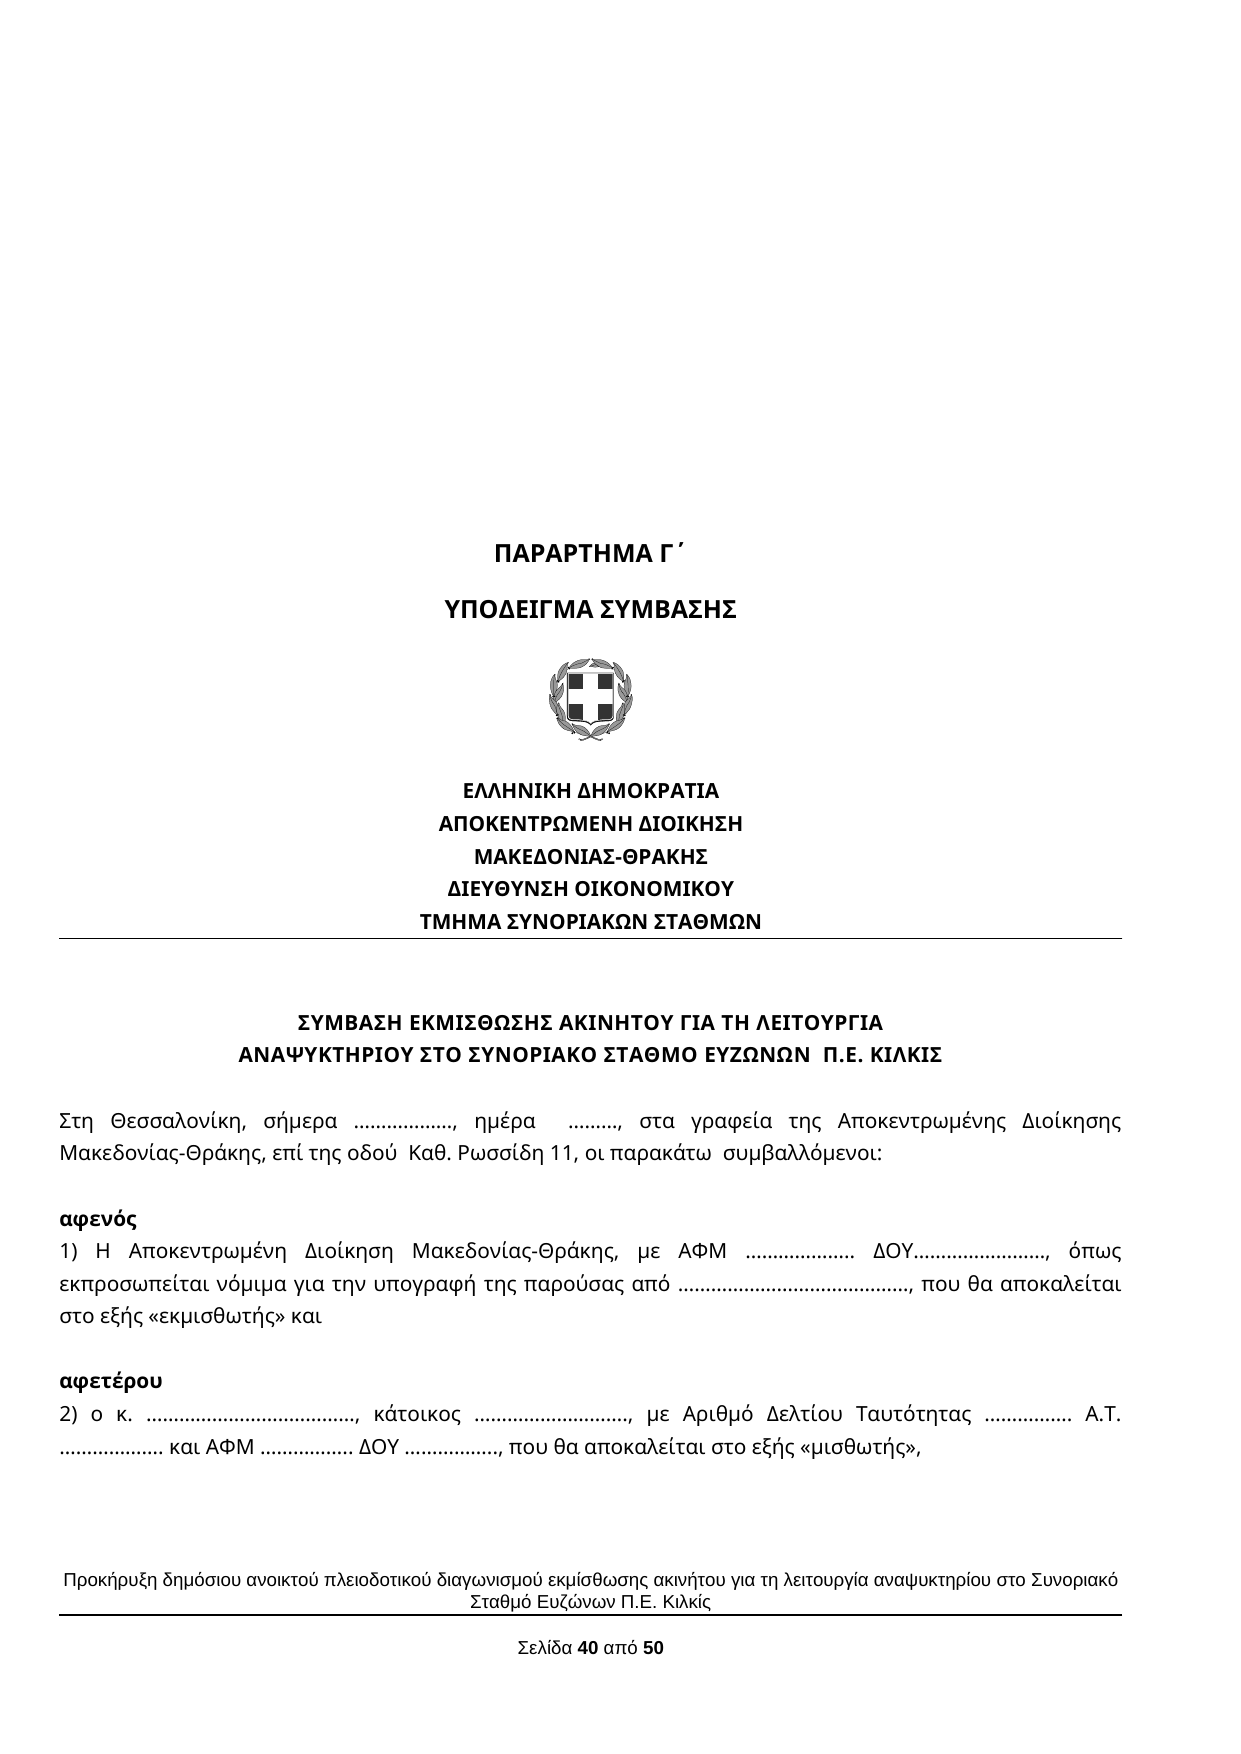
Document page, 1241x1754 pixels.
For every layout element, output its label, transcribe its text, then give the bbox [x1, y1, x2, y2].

text ΜΑΚΕΔΟΝΙΑΣ-ΘΡΑΚΗΣ [59, 842, 1122, 870]
text αφετέρου [59, 1367, 1122, 1395]
text αφενός [59, 1204, 1122, 1232]
text ΣΥΜΒΑΣΗ ΕΚΜΙΣΘΩΣΗΣ ΑΚΙΝΗΤΟΥ ΓΙΑ ΤΗ ΛΕΙΤΟΥΡΓΙΑ [59, 1008, 1122, 1036]
text ΔΙΕΥΘΥΝΣΗ ΟΙΚΟΝΟΜΙΚΟΥ [59, 874, 1122, 903]
text ΤΜΗΜΑ ΣΥΝΟΡΙΑΚΩΝ ΣΤΑΘΜΩΝ [59, 907, 1122, 938]
text 2) ο κ. ……………………..…………, κάτοικος ………………………., με Αριθμό Δελτίου Ταυτότητας ……………. Α.Τ. ………………. και ΑΦΜ …………….. ΔΟΥ …………….., που θα αποκαλείται στο εξής «μισθωτής», [59, 1399, 1122, 1460]
text ΑΝΑΨΥΚΤΗΡΙΟΥ ΣΤΟ ΣΥΝΟΡΙΑΚΟ ΣΤΑΘΜΟ ΕΥΖΩΝΩΝ Π.Ε. ΚΙΛΚΙΣ [59, 1041, 1122, 1069]
text ΕΛΛΗΝΙΚΗ ΔΗΜΟΚΡΑΤΙΑ [59, 777, 1122, 805]
text 1) Η Αποκεντρωμένη Διοίκηση Μακεδονίας-Θράκης, με ΑΦΜ ……………….. ΔΟΥ……………………, όπως εκπροσωπείται νόμιμα για την υπογραφή της παρούσας από ……………………………………, που θα αποκαλείται στο εξής «εκμισθωτής» και [59, 1236, 1122, 1330]
subtitle ΥΠΟΔΕΙΓΜΑ ΣΥΜΒΑΣΗΣ [59, 591, 1122, 625]
text ΑΠΟΚΕΝΤΡΩΜΕΝΗ ΔΙΟΙΚΗΣΗ [59, 809, 1122, 838]
subtitle ΠΑΡΑΡΤΗΜΑ Γ΄ [59, 536, 1122, 570]
text Στη Θεσσαλονίκη, σήμερα ………………, ημέρα ………, στα γραφεία της Αποκεντρωμένης Διοίκησης Μακεδονίας-Θράκης, επί της οδού Καθ. Ρωσσίδη 11, οι παρακάτω συμβαλλόμενοι: [59, 1106, 1122, 1167]
